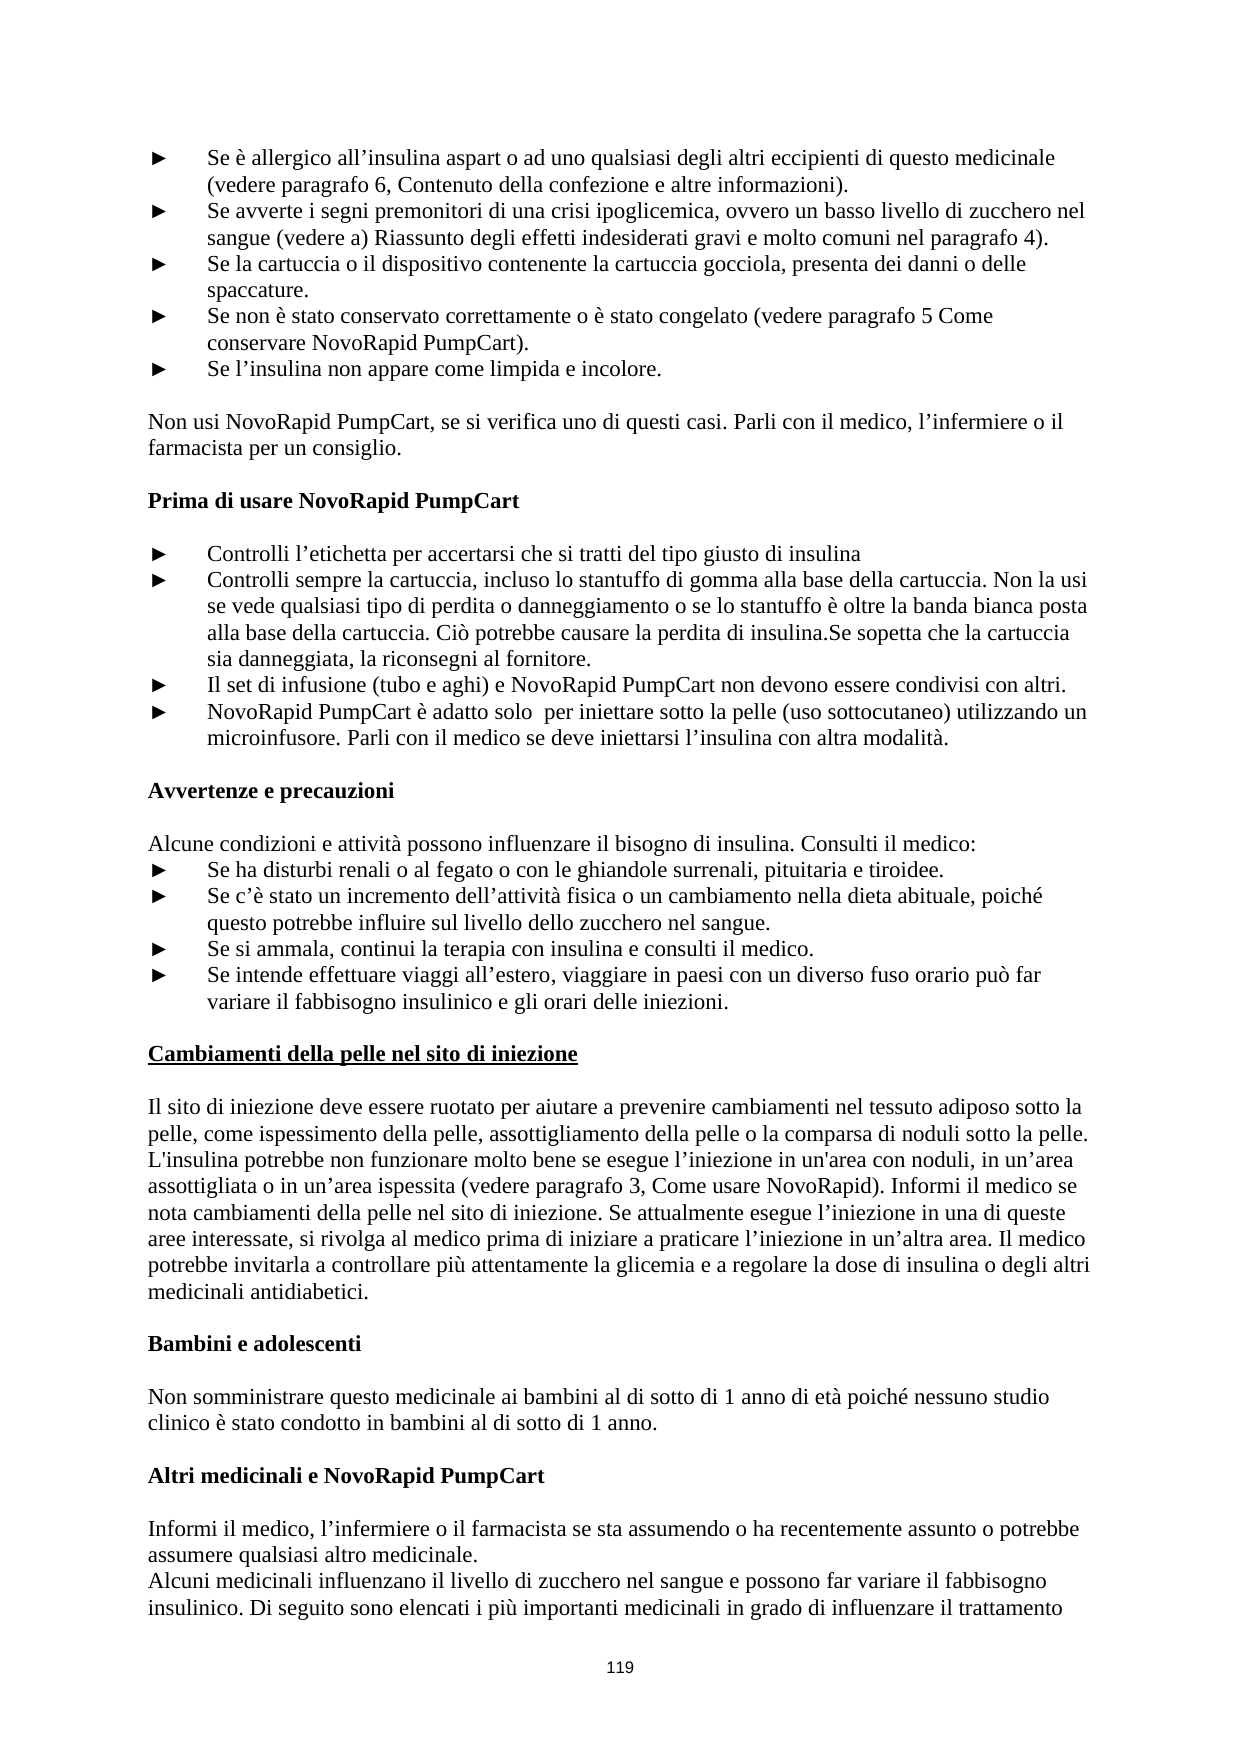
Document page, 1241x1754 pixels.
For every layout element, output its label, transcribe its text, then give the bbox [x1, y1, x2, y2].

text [148, 1568, 1092, 1620]
text ► Il set di infusione (tubo e aghi) e NovoRapid PumpCart non devono essere condivisi con altri. [148, 672, 1092, 698]
text ► Se si ammala, continui la terapia con insulina e consulti il medico. [148, 935, 1092, 961]
text Cambiamenti della pelle nel sito di iniezione [148, 1041, 1092, 1067]
text ► Se avverte i segni premonitori di una crisi ipoglicemica, ovvero un basso livello di zucchero nel sangue (vedere a) Riassunto degli effetti indesiderati gravi e molto comuni nel paragrafo 4). [148, 197, 1092, 250]
text ► Se ha disturbi renali o al fegato o con le ghiandole surrenali, pituitaria e tiroidee. [148, 856, 1092, 882]
text Informi il medico, l’infermiere o il farmacista se sta assumendo o ha recentemente assunto o potrebbe assumere qualsiasi altro medicinale. [148, 1515, 1092, 1568]
text ► NovoRapid PumpCart è adatto solo per iniettare sotto la pelle (uso sottocutaneo) utilizzando un microinfusore. Parli con il medico se deve iniettarsi l’insulina con altra modalità. [148, 698, 1092, 751]
text Non usi NovoRapid PumpCart, se si verifica uno di questi casi. Parli con il medico, l’infermiere o il farmacista per un consiglio. [148, 408, 1092, 461]
text ► Controlli l’etichetta per accertarsi che si tratti del tipo giusto di insulina [148, 540, 1092, 566]
text clinico è stato condotto in bambini al di sotto di 1 anno. [148, 1409, 1092, 1436]
text ► Se la cartuccia o il dispositivo contenente la cartuccia gocciola, presenta dei danni o delle spaccature. [148, 250, 1092, 303]
text ► Se intende effettuare viaggi all’estero, viaggiare in paesi con un diverso fuso orario può far variare il fabbisogno insulinico e gli orari delle iniezioni. [148, 961, 1092, 1014]
text Bambini e adolescenti [148, 1330, 1092, 1357]
text ► Se è allergico all’insulina aspart o ad uno qualsiasi degli altri eccipienti di questo medicinale (vedere paragrafo 6, Contenuto della confezione e altre informazioni). [148, 144, 1092, 197]
text Alcune condizioni e attività possono influenzare il bisogno di insulina. Consulti il medico: [148, 830, 1092, 856]
text Altri medicinali e NovoRapid PumpCart [148, 1462, 1093, 1488]
text ► Controlli sempre la cartuccia, incluso lo stantuffo di gomma alla base della cartuccia. Non la usi se vede qualsiasi tipo di perdita o danneggiamento o se lo stantuffo è oltre la banda bianca posta alla base della cartuccia. Ciò potrebbe causare la perdita di insulina.Se sopetta che la cartuccia sia danneggiata, la riconsegni al fornitore. [148, 566, 1092, 672]
text Non somministrare questo medicinale ai bambini al di sotto di 1 anno di età poiché nessuno studio [148, 1383, 1092, 1409]
text ► Se c’è stato un incremento dell’attività fisica o un cambiamento nella dieta abituale, poiché questo potrebbe influire sul livello dello zucchero nel sangue. [148, 882, 1092, 935]
text ► Se l’insulina non appare come limpida e incolore. [148, 355, 1092, 382]
text Prima di usare NovoRapid PumpCart [148, 487, 1092, 513]
text Il sito di iniezione deve essere ruotato per aiutare a prevenire cambiamenti nel tessuto adiposo sotto la pelle, come ispessimento della pelle, assottigliamento della pelle o la comparsa di noduli sotto la pelle. L'insulina potrebbe non funzionare molto bene se esegue l’iniezione in un'area con noduli, in un’area assottigliata o in un’area ispessita (vedere paragrafo 3, Come usare NovoRapid). Informi il medico se nota cambiamenti della pelle nel sito di iniezione. Se attualmente esegue l’iniezione in una di queste aree interessate, si rivolga al medico prima di iniziare a praticare l’iniezione in un’altra area. Il medico potrebbe invitarla a controllare più attentamente la glicemia e a regolare la dose di insulina o degli altri medicinali antidiabetici. [148, 1093, 1092, 1304]
text ► Se non è stato conservato correttamente o è stato congelato (vedere paragrafo 5 Come conservare NovoRapid PumpCart). [148, 303, 1092, 355]
text Avvertenze e precauzioni [148, 777, 1092, 803]
